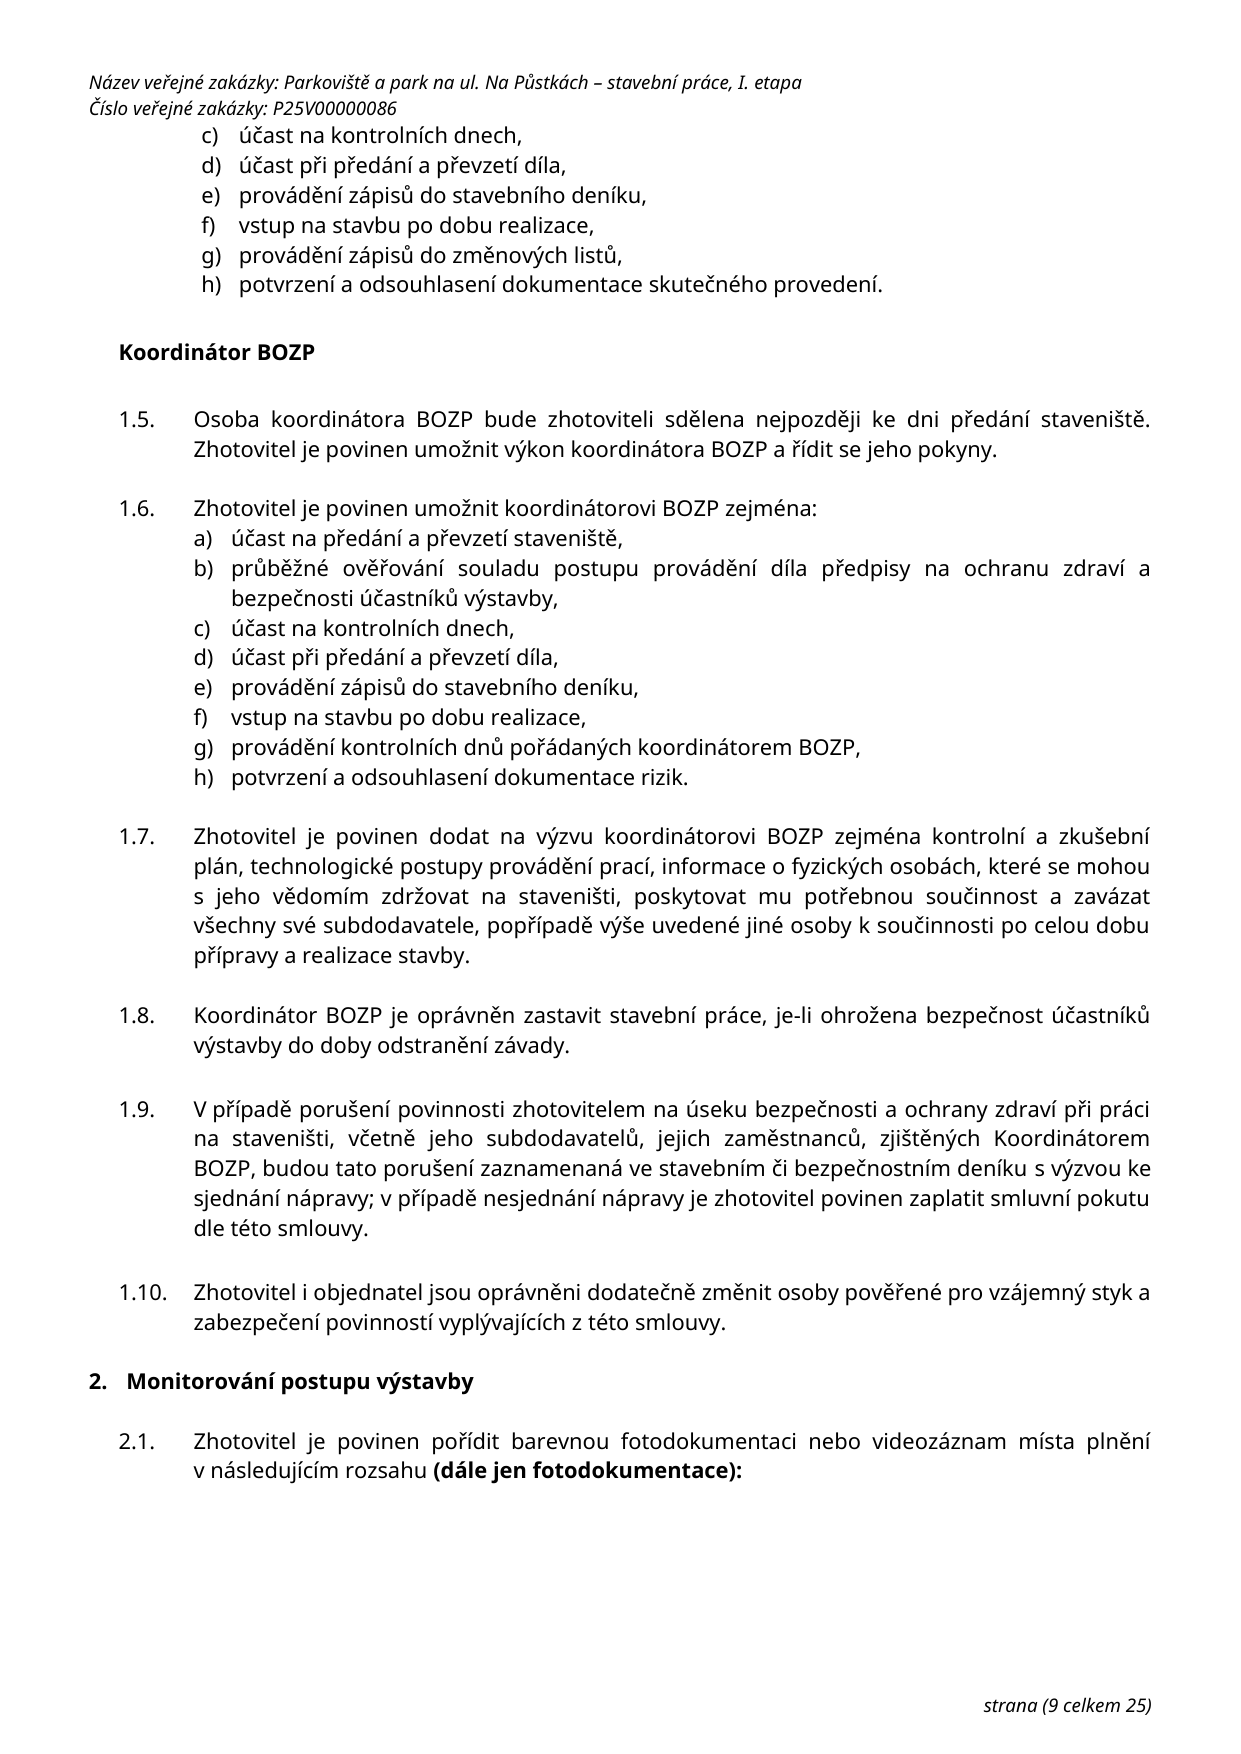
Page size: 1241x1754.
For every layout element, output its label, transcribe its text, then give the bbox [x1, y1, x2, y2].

list účast při předání a převzetí díla, [201, 150, 1152, 180]
list provádění zápisů do stavebního deníku, [201, 180, 1152, 210]
list Zhotovitel je povinen dodat na výzvu koordinátorovi BOZP zejména kontrolní a zkušební plán, technologické postupy provádění prací, informace o fyzických osobách, které se mohou s jeho vědomím zdržovat na staveništi, poskytovat mu potřebnou součinnost a zavázat všechny své subdodavatele, popřípadě výše uvedené jiné osoby k součinnosti po celou dobu přípravy a realizace stavby. [118, 821, 1152, 970]
list Koordinátor BOZP je oprávněn zastavit stavební práce, je-li ohrožena bezpečnost účastníků výstavby do doby odstranění závady. [118, 1000, 1152, 1059]
list vstup na stavbu po dobu realizace, [193, 702, 1152, 732]
list Zhotovitel je povinen pořídit barevnou fotodokumentaci nebo videozáznam místa plnění v následujícím rozsahu (dále jen fotodokumentace): [118, 1426, 1152, 1485]
list provádění zápisů do stavebního deníku, [193, 672, 1152, 702]
list Zhotovitel i objednatel jsou oprávněni dodatečně změnit osoby pověřené pro vzájemný styk a zabezpečení povinností vyplývajících z této smlouvy. [118, 1277, 1152, 1336]
list potvrzení a odsouhlasení dokumentace rizik. [193, 761, 1152, 791]
text Koordinátor BOZP [89, 337, 1152, 366]
list provádění zápisů do změnových listů, [201, 239, 1152, 269]
list účast na kontrolních dnech, [201, 120, 1152, 150]
list účast na kontrolních dnech, [193, 612, 1152, 642]
list účast při předání a převzetí díla, [193, 642, 1152, 672]
list Monitorování postupu výstavby [89, 1366, 1152, 1396]
list potvrzení a odsouhlasení dokumentace skutečného provedení. [201, 269, 1152, 299]
list V případě porušení povinnosti zhotovitelem na úseku bezpečnosti a ochrany zdraví při práci na staveništi, včetně jeho subdodavatelů, jejich zaměstnanců, zjištěných Koordinátorem BOZP, budou tato porušení zaznamenaná ve stavebním či bezpečnostním deníku s výzvou ke sjednání nápravy; v případě nesjednání nápravy je zhotovitel povinen zaplatit smluvní pokutu dle této smlouvy. [118, 1093, 1152, 1242]
list Osoba koordinátora BOZP bude zhotoviteli sdělena nejpozději ke dni předání staveniště. Zhotovitel je povinen umožnit výkon koordinátora BOZP a řídit se jeho pokyny. [118, 404, 1152, 463]
list Zhotovitel je povinen umožnit koordinátorovi BOZP zejména: [118, 493, 1152, 523]
list průběžné ověřování souladu postupu provádění díla předpisy na ochranu zdraví a bezpečnosti účastníků výstavby, [193, 553, 1152, 612]
list účast na předání a převzetí staveniště, [193, 523, 1152, 553]
list provádění kontrolních dnů pořádaných koordinátorem BOZP, [193, 732, 1152, 761]
list vstup na stavbu po dobu realizace, [201, 210, 1152, 239]
